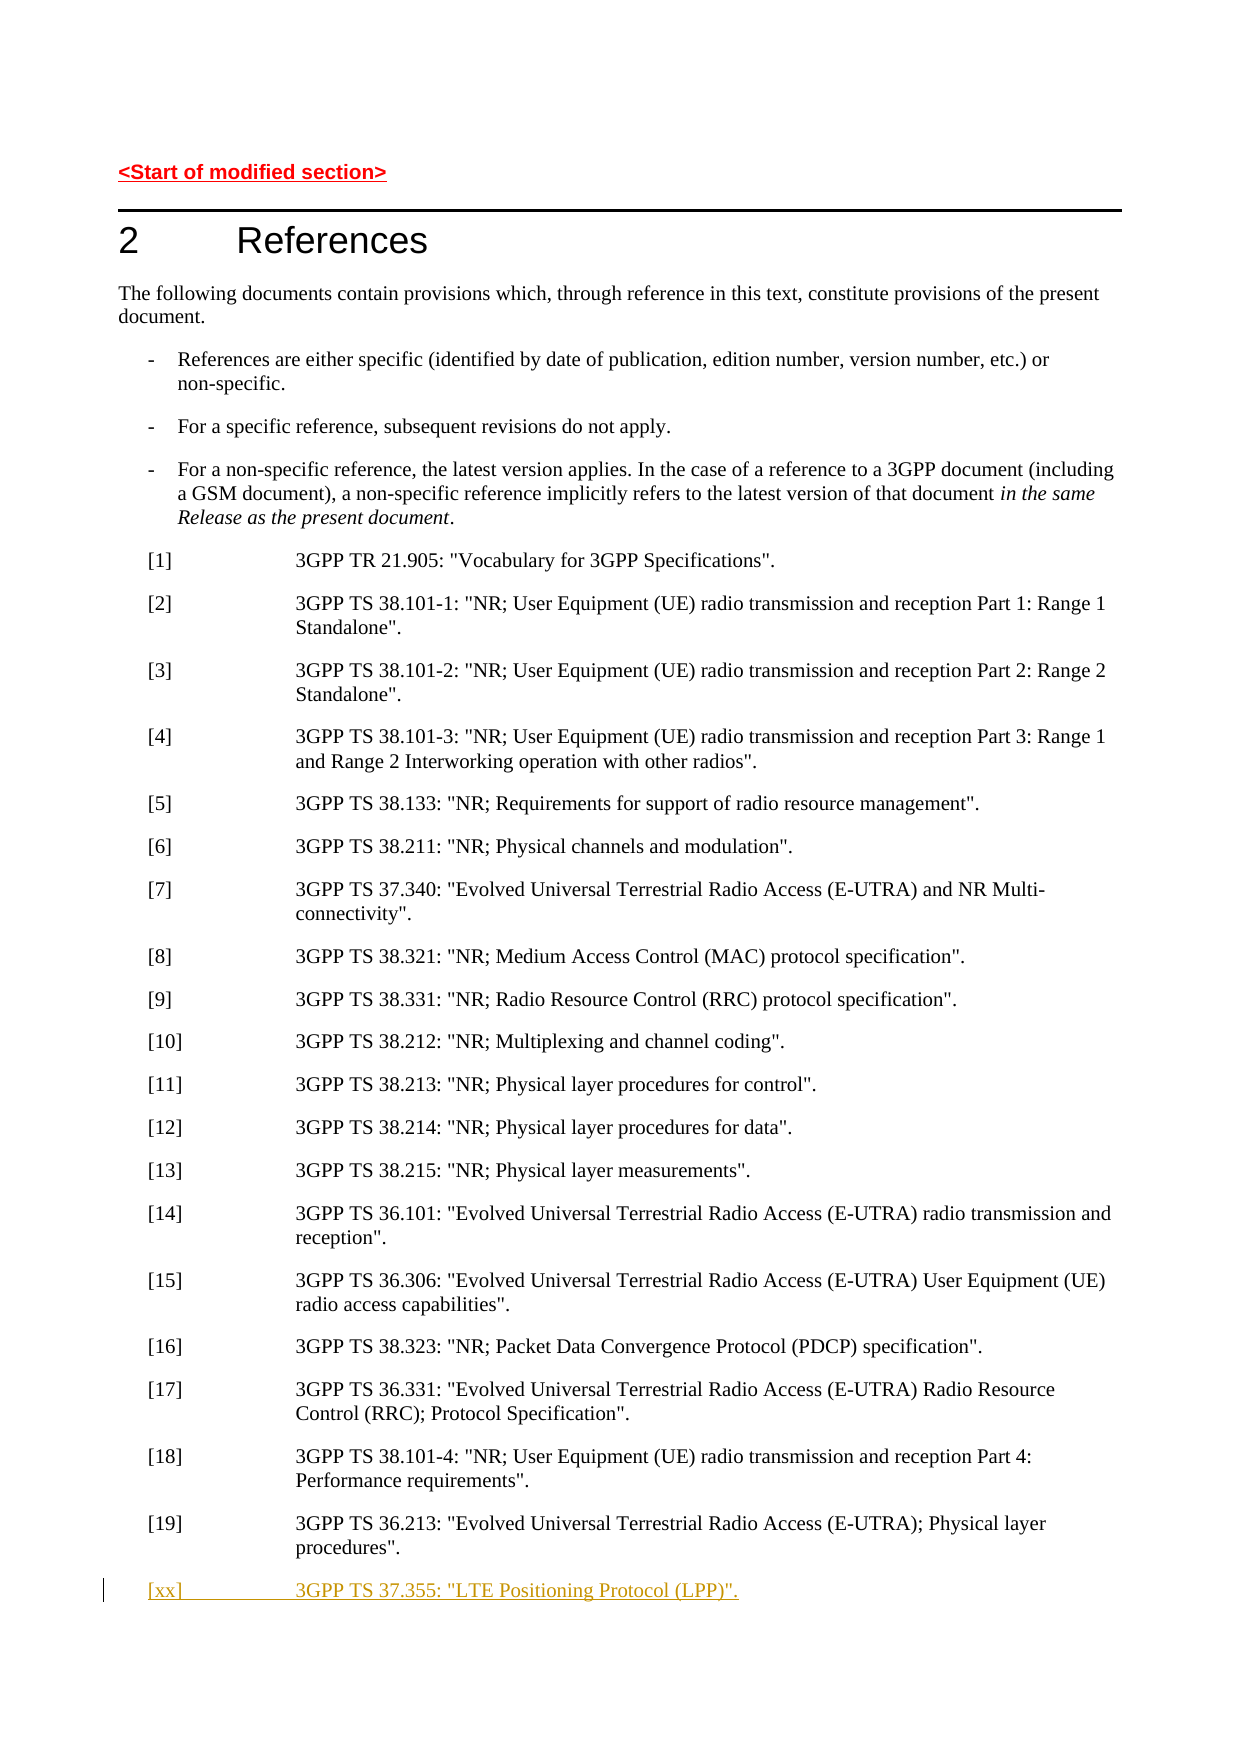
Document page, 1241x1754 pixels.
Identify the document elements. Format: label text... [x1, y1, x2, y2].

text [18] 3GPP TS 38.101-4: "NR; User Equipment (UE) radio transmission and reception Part 4: Performance requirements". [148, 1444, 1122, 1492]
text - For a specific reference, subsequent revisions do not apply. [148, 414, 1122, 438]
text [14] 3GPP TS 36.101: "Evolved Universal Terrestrial Radio Access (E-UTRA) radio transmission and reception". [148, 1201, 1122, 1249]
text The following documents contain provisions which, through reference in this text, constitute provisions of the present document. [118, 280, 1122, 328]
text [16] 3GPP TS 38.323: "NR; Packet Data Convergence Protocol (PDCP) specification". [148, 1334, 1122, 1358]
text - References are either specific (identified by date of publication, edition number, version number, etc.) or non-specific. [148, 347, 1122, 395]
text [3] 3GPP TS 38.101-2: "NR; User Equipment (UE) radio transmission and reception Part 2: Range 2 Standalone". [148, 658, 1122, 706]
text [1] 3GPP TR 21.905: "Vocabulary for 3GPP Specifications". [148, 548, 1122, 572]
text [17] 3GPP TS 36.331: "Evolved Universal Terrestrial Radio Access (E-UTRA) Radio Resource Control (RRC); Protocol Specification". [148, 1377, 1122, 1425]
text [19] 3GPP TS 36.213: "Evolved Universal Terrestrial Radio Access (E-UTRA); Physical layer procedures". [148, 1511, 1122, 1559]
text [7] 3GPP TS 37.340: "Evolved Universal Terrestrial Radio Access (E-UTRA) and NR Multi-connectivity". [148, 877, 1122, 925]
text [4] 3GPP TS 38.101-3: "NR; User Equipment (UE) radio transmission and reception Part 3: Range 1 and Range 2 Interworking operation with other radios". [148, 724, 1122, 773]
text <Start of modified section> [118, 160, 1122, 184]
text [5] 3GPP TS 38.133: "NR; Requirements for support of radio resource management". [148, 791, 1122, 815]
text [11] 3GPP TS 38.213: "NR; Physical layer procedures for control". [148, 1072, 1122, 1096]
subtitle 2 References [118, 212, 1122, 262]
text [12] 3GPP TS 38.214: "NR; Physical layer procedures for data". [148, 1115, 1122, 1139]
text [6] 3GPP TS 38.211: "NR; Physical channels and modulation". [148, 834, 1122, 858]
text [10] 3GPP TS 38.212: "NR; Multiplexing and channel coding". [148, 1029, 1122, 1053]
text [2] 3GPP TS 38.101-1: "NR; User Equipment (UE) radio transmission and reception Part 1: Range 1 Standalone". [148, 591, 1122, 639]
text - For a non-specific reference, the latest version applies. In the case of a reference to a 3GPP document (including a GSM document), a non-specific reference implicitly refers to the latest version of that document in the same Release as the present document. [148, 457, 1122, 529]
text [8] 3GPP TS 38.321: "NR; Medium Access Control (MAC) protocol specification". [148, 944, 1122, 968]
text [15] 3GPP TS 36.306: "Evolved Universal Terrestrial Radio Access (E-UTRA) User Equipment (UE) radio access capabilities". [148, 1268, 1122, 1316]
text [13] 3GPP TS 38.215: "NR; Physical layer measurements". [148, 1158, 1122, 1182]
text [9] 3GPP TS 38.331: "NR; Radio Resource Control (RRC) protocol specification". [148, 987, 1122, 1011]
